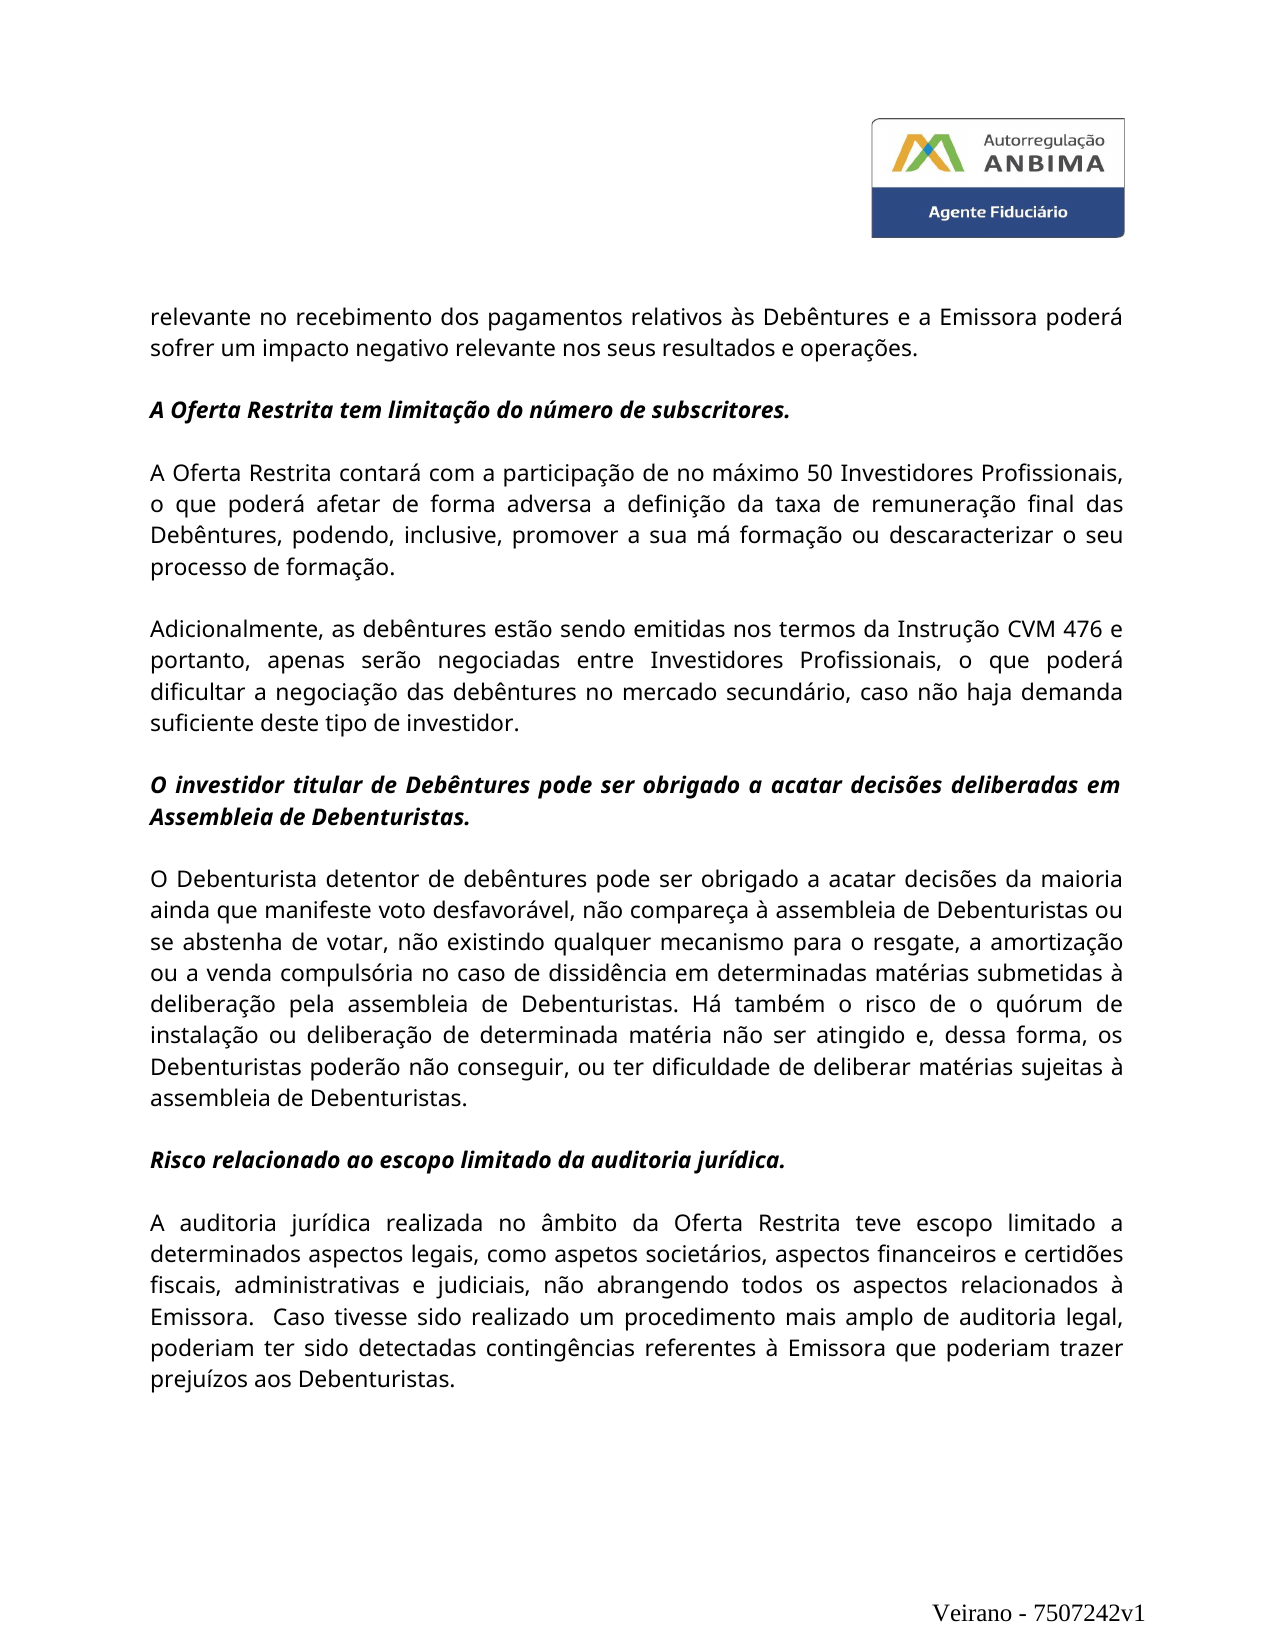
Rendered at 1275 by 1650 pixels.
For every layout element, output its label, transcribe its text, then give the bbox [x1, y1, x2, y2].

text A auditoria jurídica realizada no âmbito da Oferta Restrita teve escopo limitado a determinados aspectos legais, como aspetos societários, aspectos financeiros e certidões fiscais, administrativas e judiciais, não abrangendo todos os aspectos relacionados à Emissora. Caso tivesse sido realizado um procedimento mais amplo de auditoria legal, poderiam ter sido detectadas contingências referentes à Emissora que poderiam trazer prejuízos aos Debenturistas. [150, 1206, 1124, 1394]
text O Debenturista detentor de debêntures pode ser obrigado a acatar decisões da maioria ainda que manifeste voto desfavorável, não compareça à assembleia de Debenturistas ou se abstenha de votar, não existindo qualquer mecanismo para o resgate, a amortização ou a venda compulsória no caso de dissidência em determinadas matérias submetidas à deliberação pela assembleia de Debenturistas. Há também o risco de o quórum de instalação ou deliberação de determinada matéria não ser atingido e, dessa forma, os Debenturistas poderão não conseguir, ou ter dificuldade de deliberar matérias sujeitas à assembleia de Debenturistas. [150, 863, 1124, 1113]
picture [871, 118, 1125, 238]
text A Oferta Restrita tem limitação do número de subscritores. [150, 394, 1124, 425]
text Risco relacionado ao escopo limitado da auditoria jurídica. [150, 1144, 1124, 1175]
text Adicionalmente, as debêntures estão sendo emitidas nos termos da Instrução CVM 476 e portanto, apenas serão negociadas entre Investidores Profissionais, o que poderá dificultar a negociação das debêntures no mercado secundário, caso não haja demanda suficiente deste tipo de investidor. [150, 613, 1124, 738]
text O investidor titular de Debêntures pode ser obrigado a acatar decisões deliberadas em Assembleia de Debenturistas. [150, 769, 1124, 831]
text A Oferta Restrita contará com a participação de no máximo 50 Investidores Profissionais, o que poderá afetar de forma adversa a definição da taxa de remuneração final das Debêntures, podendo, inclusive, promover a sua má formação ou descaracterizar o seu processo de formação. [150, 456, 1124, 581]
